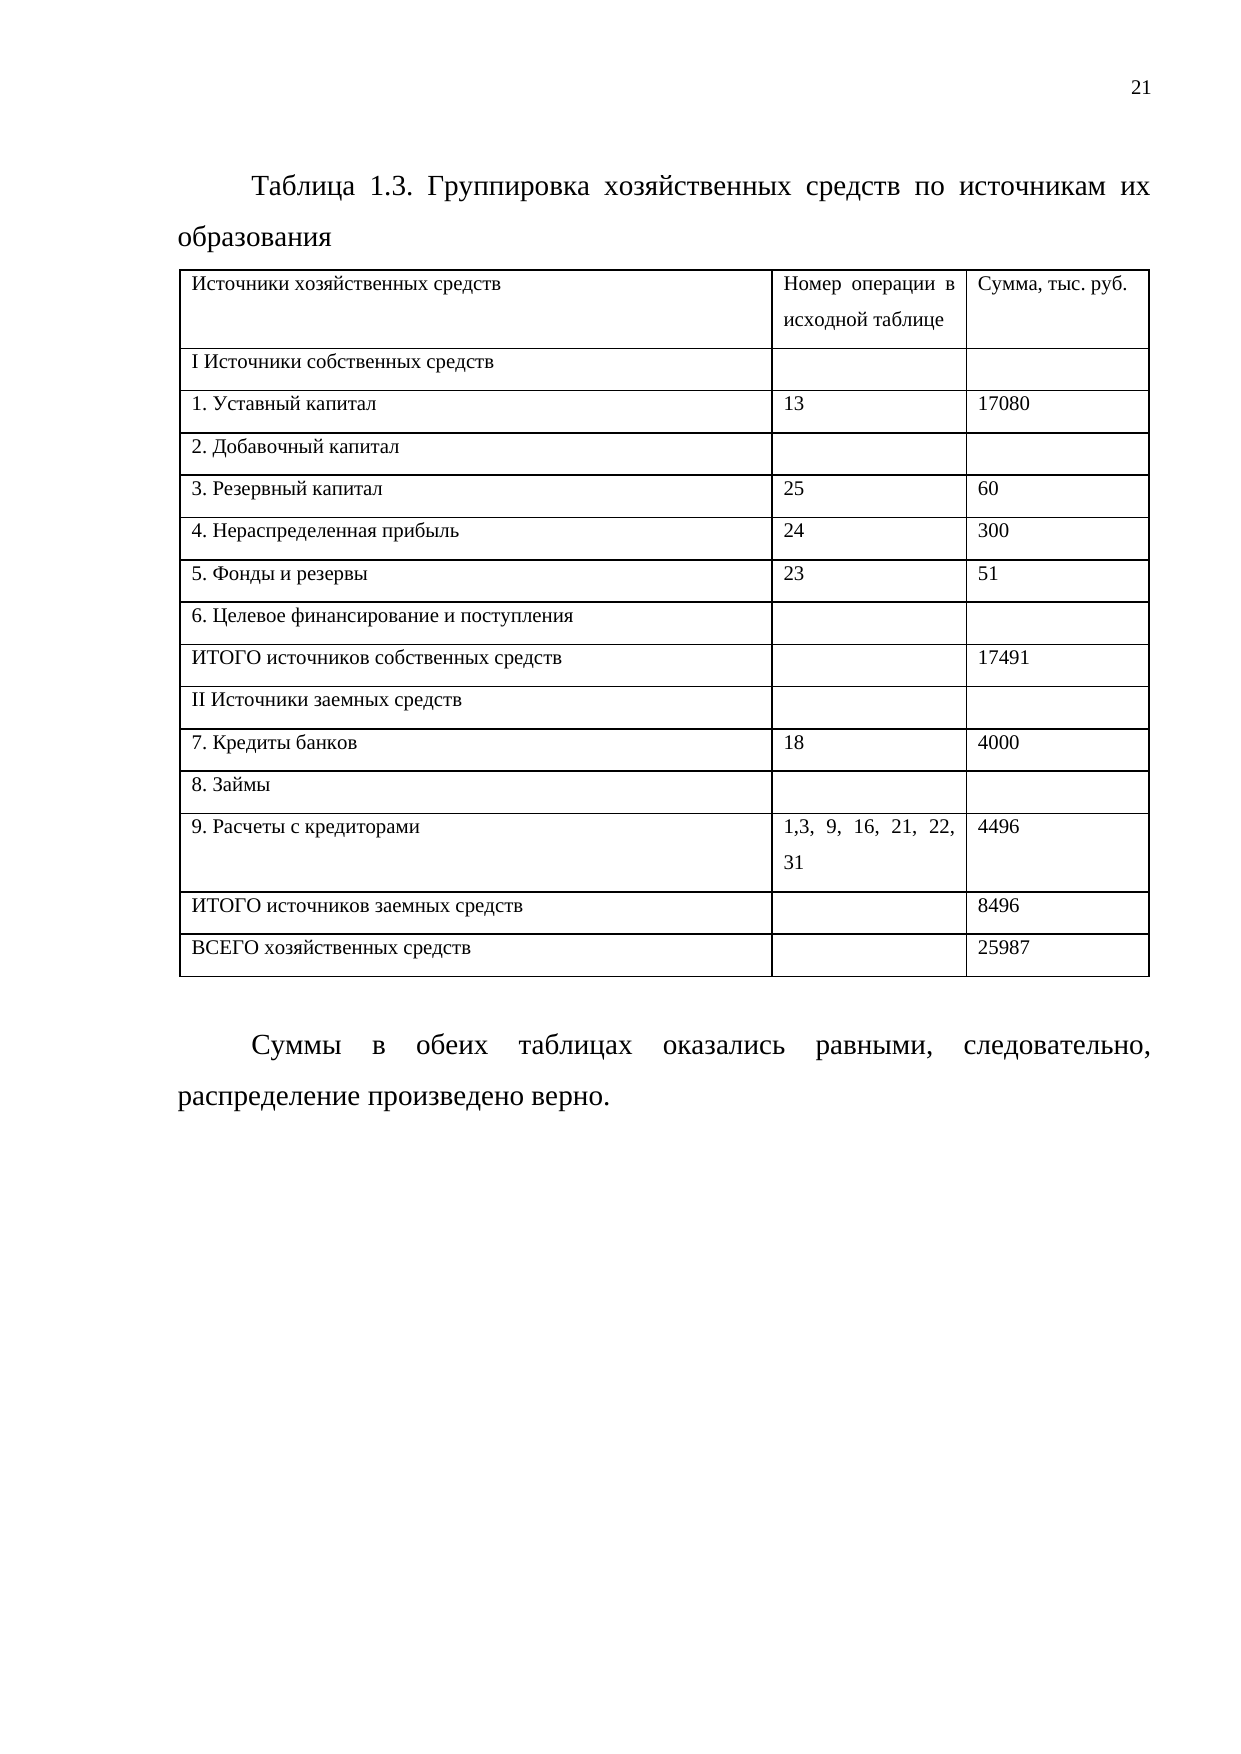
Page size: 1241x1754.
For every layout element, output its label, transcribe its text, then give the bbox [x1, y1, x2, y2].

table_cell 51 [967, 561, 1148, 601]
table_cell 25987 [967, 935, 1148, 976]
table_cell [773, 935, 966, 976]
table_cell 1. Уставный капитал [181, 391, 771, 432]
table_cell [967, 772, 1148, 813]
table_cell 17080 [967, 391, 1148, 432]
table_cell 5. Фонды и резервы [181, 561, 771, 601]
table_cell 7. Кредиты банков [181, 730, 771, 770]
table_cell 9. Расчеты с кредиторами [181, 814, 771, 891]
table_cell 60 [967, 476, 1148, 517]
table_header Номер операции в исходной таблице [773, 271, 966, 347]
table_cell 6. Целевое финансирование и поступления [181, 603, 771, 643]
table_header Источники хозяйственных средств [181, 271, 771, 347]
table_cell [773, 603, 966, 643]
table_cell 4. Нераспределенная прибыль [181, 518, 771, 559]
table_cell 8. Займы [181, 772, 771, 813]
table_cell 1,3, 9, 16, 21, 22, 31 [773, 814, 966, 891]
table_header Сумма, тыс. руб. [967, 271, 1148, 347]
text Суммы в обеих таблицах оказались равными, следовательно, распределение произведено верно. [177, 1027, 1152, 1111]
table_cell [967, 434, 1148, 474]
table_cell 300 [967, 518, 1148, 559]
table_cell ИТОГО источников собственных средств [181, 645, 771, 686]
table_cell 23 [773, 561, 966, 601]
table_cell 3. Резервный капитал [181, 476, 771, 517]
table_cell [967, 603, 1148, 643]
table_cell [967, 687, 1148, 728]
table_cell [773, 645, 966, 686]
table_cell I Источники собственных средств [181, 349, 771, 390]
table_cell 13 [773, 391, 966, 432]
table_cell 8496 [967, 893, 1148, 933]
table_cell 4000 [967, 730, 1148, 770]
table_cell [773, 893, 966, 933]
table_cell [967, 349, 1148, 390]
table_cell 2. Добавочный капитал [181, 434, 771, 474]
table_cell 25 [773, 476, 966, 517]
table_cell ИТОГО источников заемных средств [181, 893, 771, 933]
table_cell [773, 687, 966, 728]
table_cell II Источники заемных средств [181, 687, 771, 728]
table_cell 4496 [967, 814, 1148, 891]
table_cell [773, 772, 966, 813]
table_cell [773, 349, 966, 390]
table_cell [773, 434, 966, 474]
text Таблица 1.3. Группировка хозяйственных средств по источникам их образования [177, 168, 1152, 252]
table_cell ВСЕГО хозяйственных средств [181, 935, 771, 976]
table_cell 17491 [967, 645, 1148, 686]
table_cell 18 [773, 730, 966, 770]
table_cell 24 [773, 518, 966, 559]
